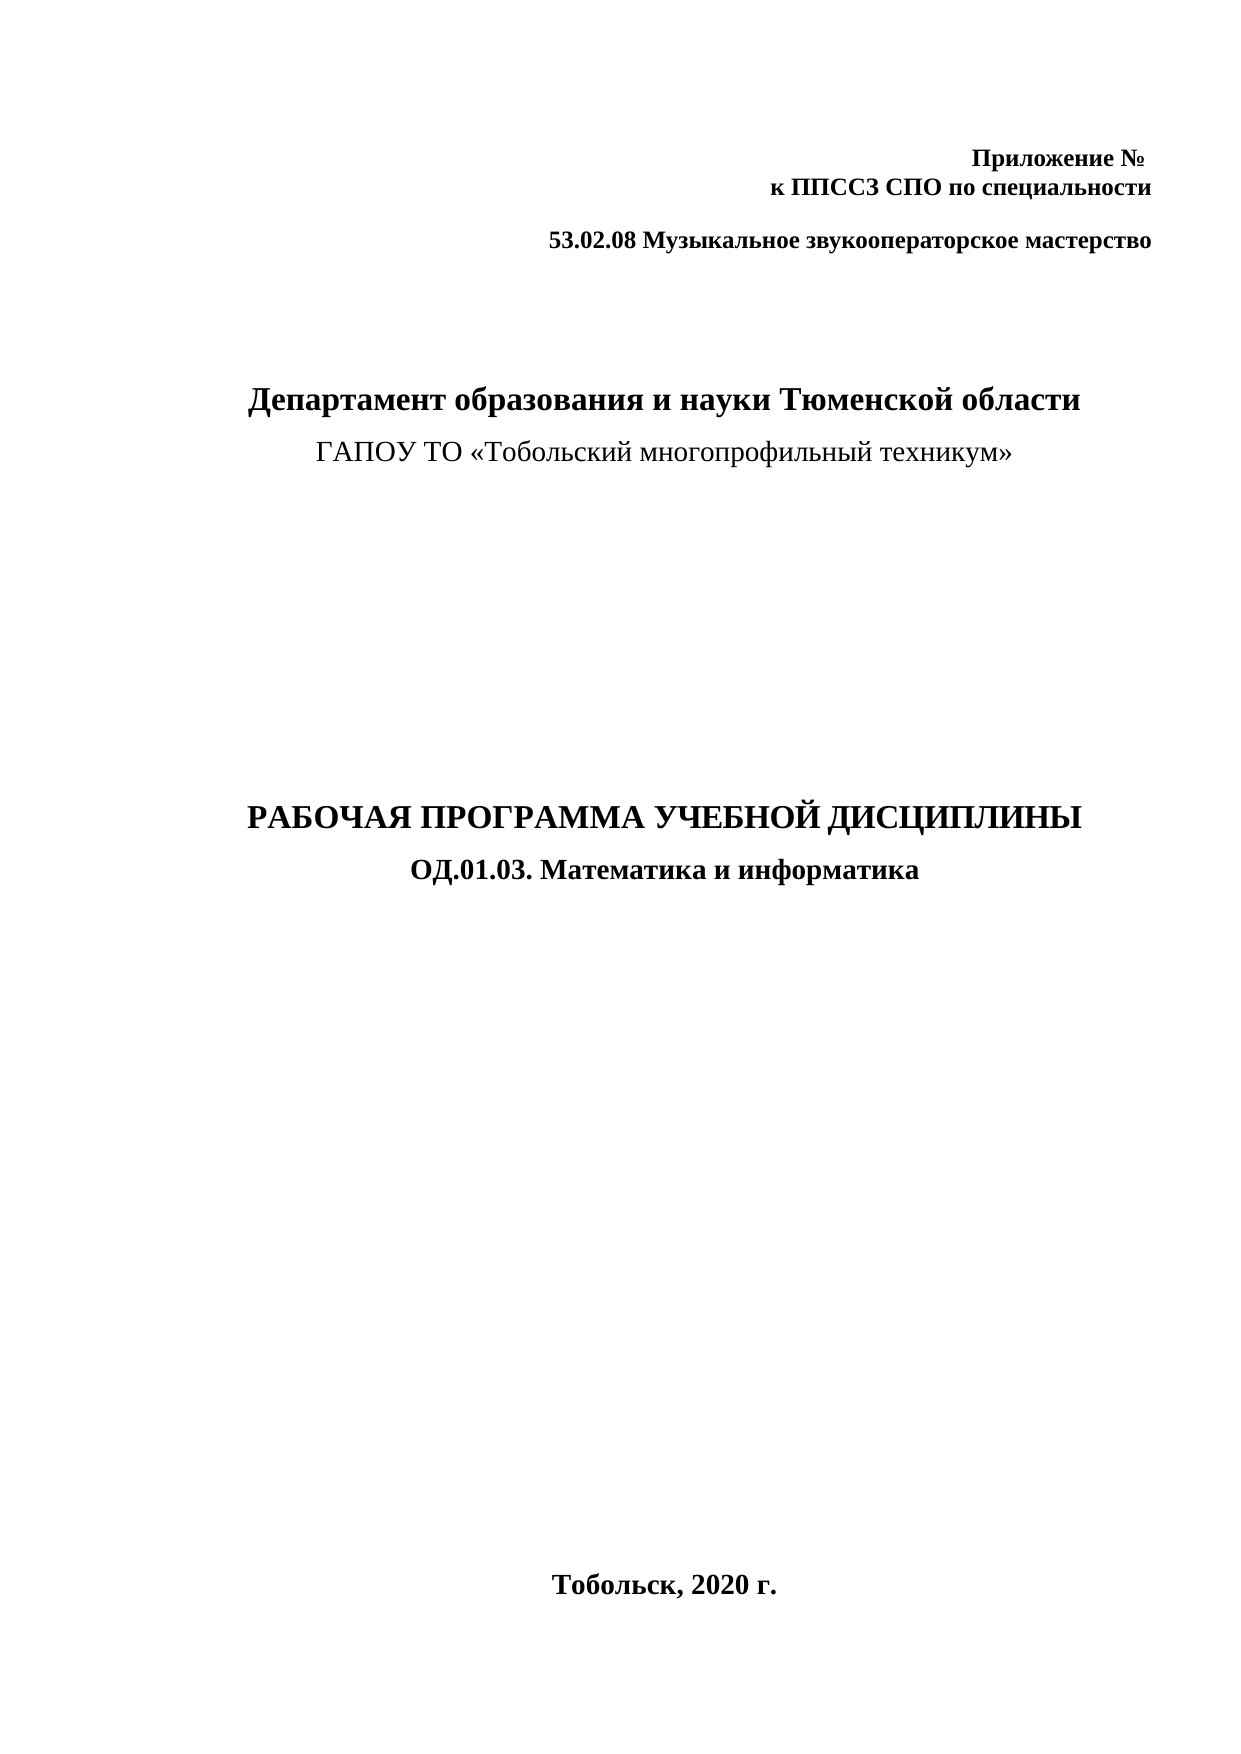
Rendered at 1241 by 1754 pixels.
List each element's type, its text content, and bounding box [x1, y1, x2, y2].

text Департамент образования и науки Тюменской области ГАПОУ ТО «Тобольский многопрофильный техникум» [177, 379, 1152, 468]
text РАБОЧАЯ ПРОГРАММА УЧЕБНОЙ ДИСЦИПЛИНЫ ОД.01.03. Математика и информатика [177, 797, 1152, 928]
subtitle 53.02.08 Музыкальное звукооператорское мастерство [177, 226, 1152, 254]
subtitle Приложение № к ППССЗ СПО по специальности [177, 143, 1152, 201]
text Тобольск, 2020 г. [177, 1567, 1152, 1600]
